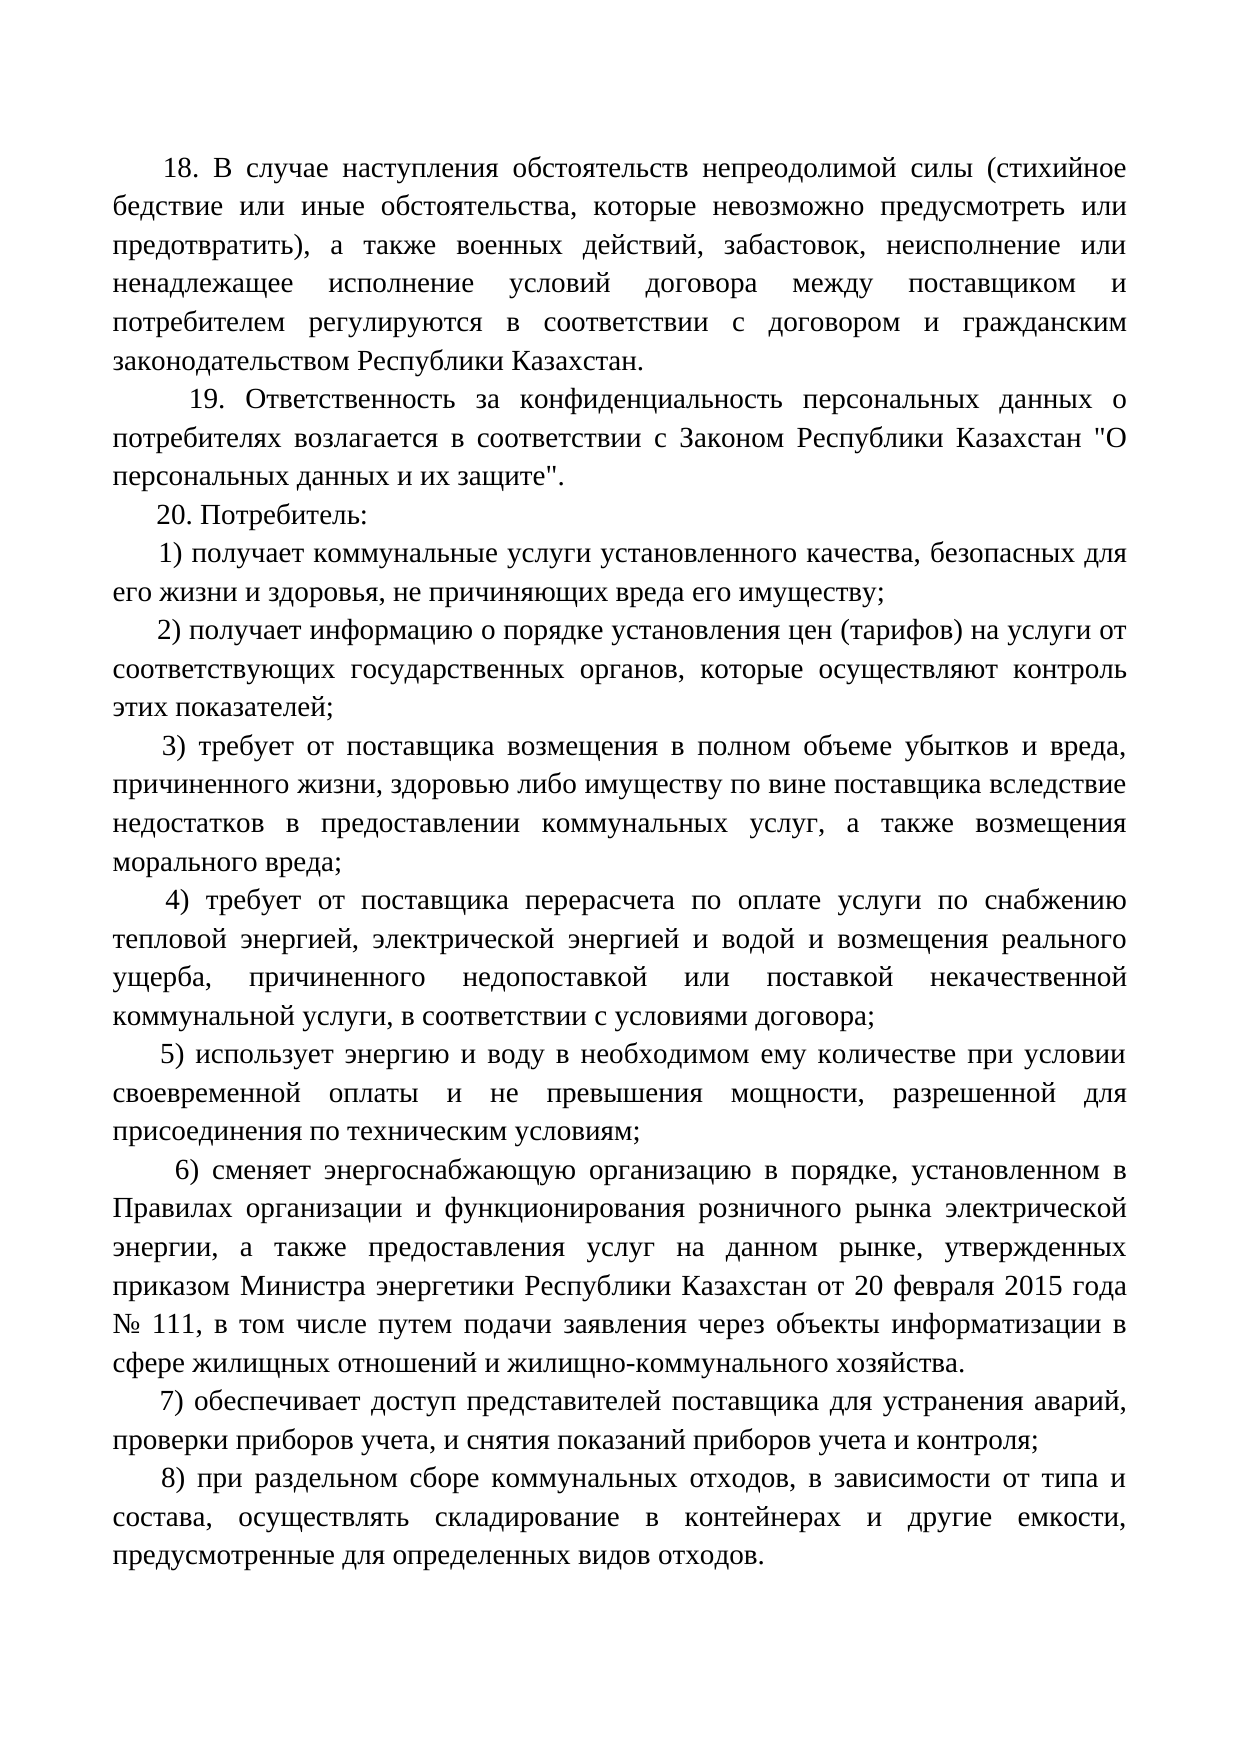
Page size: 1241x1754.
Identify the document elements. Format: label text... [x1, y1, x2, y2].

text 6) сменяет энергоснабжающую организацию в порядке, установленном в Правилах организации и функционирования розничного рынка электрической энергии, а также предоставления услуг на данном рынке, утвержденных приказом Министра энергетики Республики Казахстан от 20 февраля 2015 года № 111, в том числе путем подачи заявления через объекты информатизации в сфере жилищных отношений и жилищно-коммунального хозяйства. [112, 1152, 1128, 1378]
text 3) требует от поставщика возмещения в полном объеме убытков и вреда, причиненного жизни, здоровью либо имуществу по вине поставщика вследствие недостатков в предоставлении коммунальных услуг, а также возмещения морального вреда; [112, 728, 1128, 877]
text 8) при раздельном сборе коммунальных отходов, в зависимости от типа и состава, осуществлять складирование в контейнерах и другие емкости, предусмотренные для определенных видов отходов. [112, 1460, 1128, 1571]
text 5) использует энергию и воду в необходимом ему количестве при условии своевременной оплаты и не превышения мощности, разрешенной для присоединения по техническим условиям; [112, 1036, 1128, 1147]
text 20. Потребитель: [112, 497, 1128, 530]
text 18. В случае наступления обстоятельств непреодолимой силы (стихийное бедствие или иные обстоятельства, которые невозможно предусмотреть или предотвратить), а также военных действий, забастовок, неисполнение или ненадлежащее исполнение условий договора между поставщиком и потребителем регулируются в соответствии с договором и гражданским законодательством Республики Казахстан. [112, 150, 1128, 376]
text 19. Ответственность за конфиденциальность персональных данных о потребителях возлагается в соответствии с Законом Республики Казахстан "О персональных данных и их защите". [112, 381, 1128, 492]
text 4) требует от поставщика перерасчета по оплате услуги по снабжению тепловой энергией, электрической энергией и водой и возмещения реального ущерба, причиненного недопоставкой или поставкой некачественной коммунальной услуги, в соответствии с условиями договора; [112, 882, 1128, 1031]
text 7) обеспечивает доступ представителей поставщика для устранения аварий, проверки приборов учета, и снятия показаний приборов учета и контроля; [112, 1383, 1128, 1455]
text 1) получает коммунальные услуги установленного качества, безопасных для его жизни и здоровья, не причиняющих вреда его имуществу; [112, 535, 1128, 607]
text 2) получает информацию о порядке установления цен (тарифов) на услуги от соответствующих государственных органов, которые осуществляют контроль этих показателей; [112, 612, 1128, 723]
